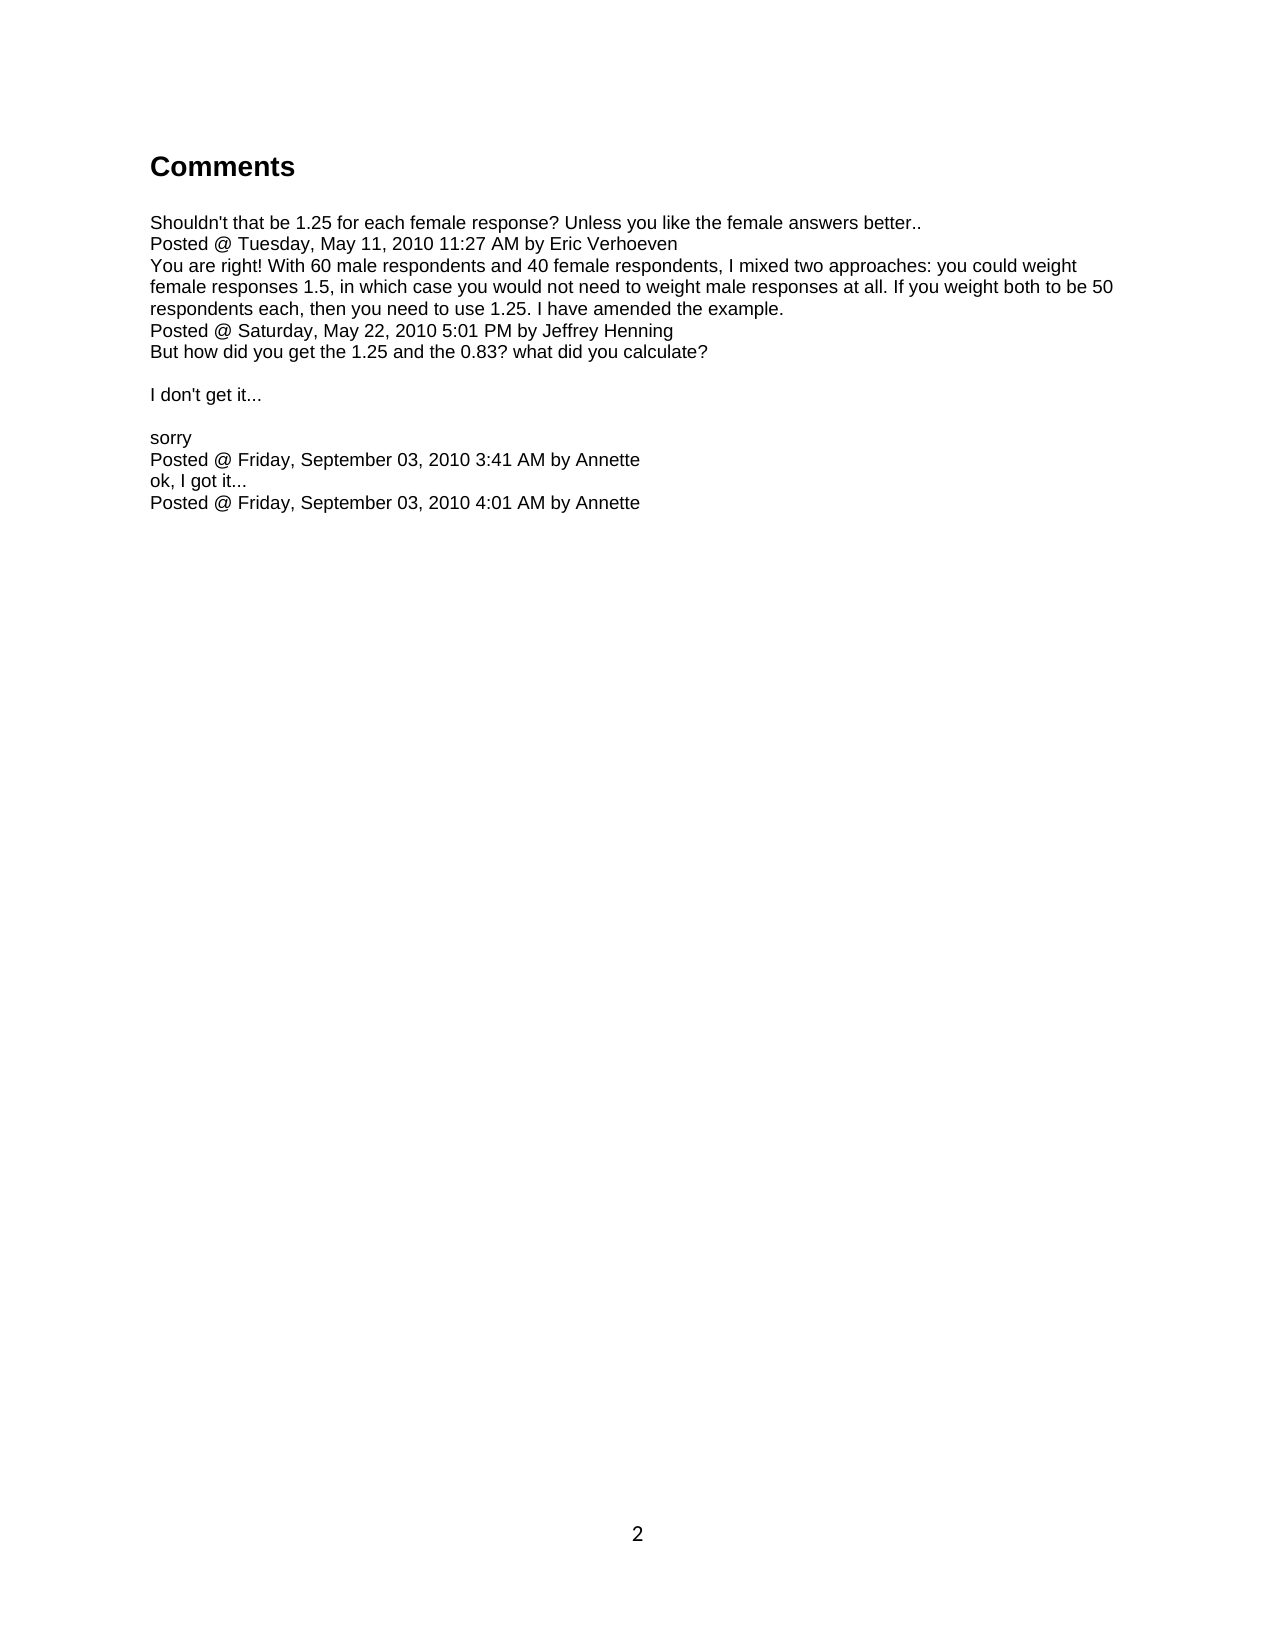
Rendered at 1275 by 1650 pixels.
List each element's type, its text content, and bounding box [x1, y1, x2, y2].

text Posted @ Friday, September 03, 2010 4:01 AM by Annette [150, 492, 1125, 513]
text Posted @ Tuesday, May 11, 2010 11:27 AM by Eric Verhoeven [150, 233, 1125, 255]
text You are right! With 60 male respondents and 40 female respondents, I mixed two approaches: you could weight female responses 1.5, in which case you would not need to weight male responses at all. If you weight both to be 50 respondents each, then you need to use 1.25. I have amended the example. [150, 255, 1125, 319]
text ok, I got it... [150, 470, 1125, 492]
text Shouldn't that be 1.25 for each female response? Unless you like the female answers better.. [150, 212, 1125, 233]
text Comments [150, 150, 1125, 182]
text But how did you get the 1.25 and the 0.83? what did you calculate? I don't get it... sorry [150, 341, 1125, 449]
text Posted @ Saturday, May 22, 2010 5:01 PM by Jeffrey Henning [150, 319, 1125, 341]
text Posted @ Friday, September 03, 2010 3:41 AM by Annette [150, 449, 1125, 470]
